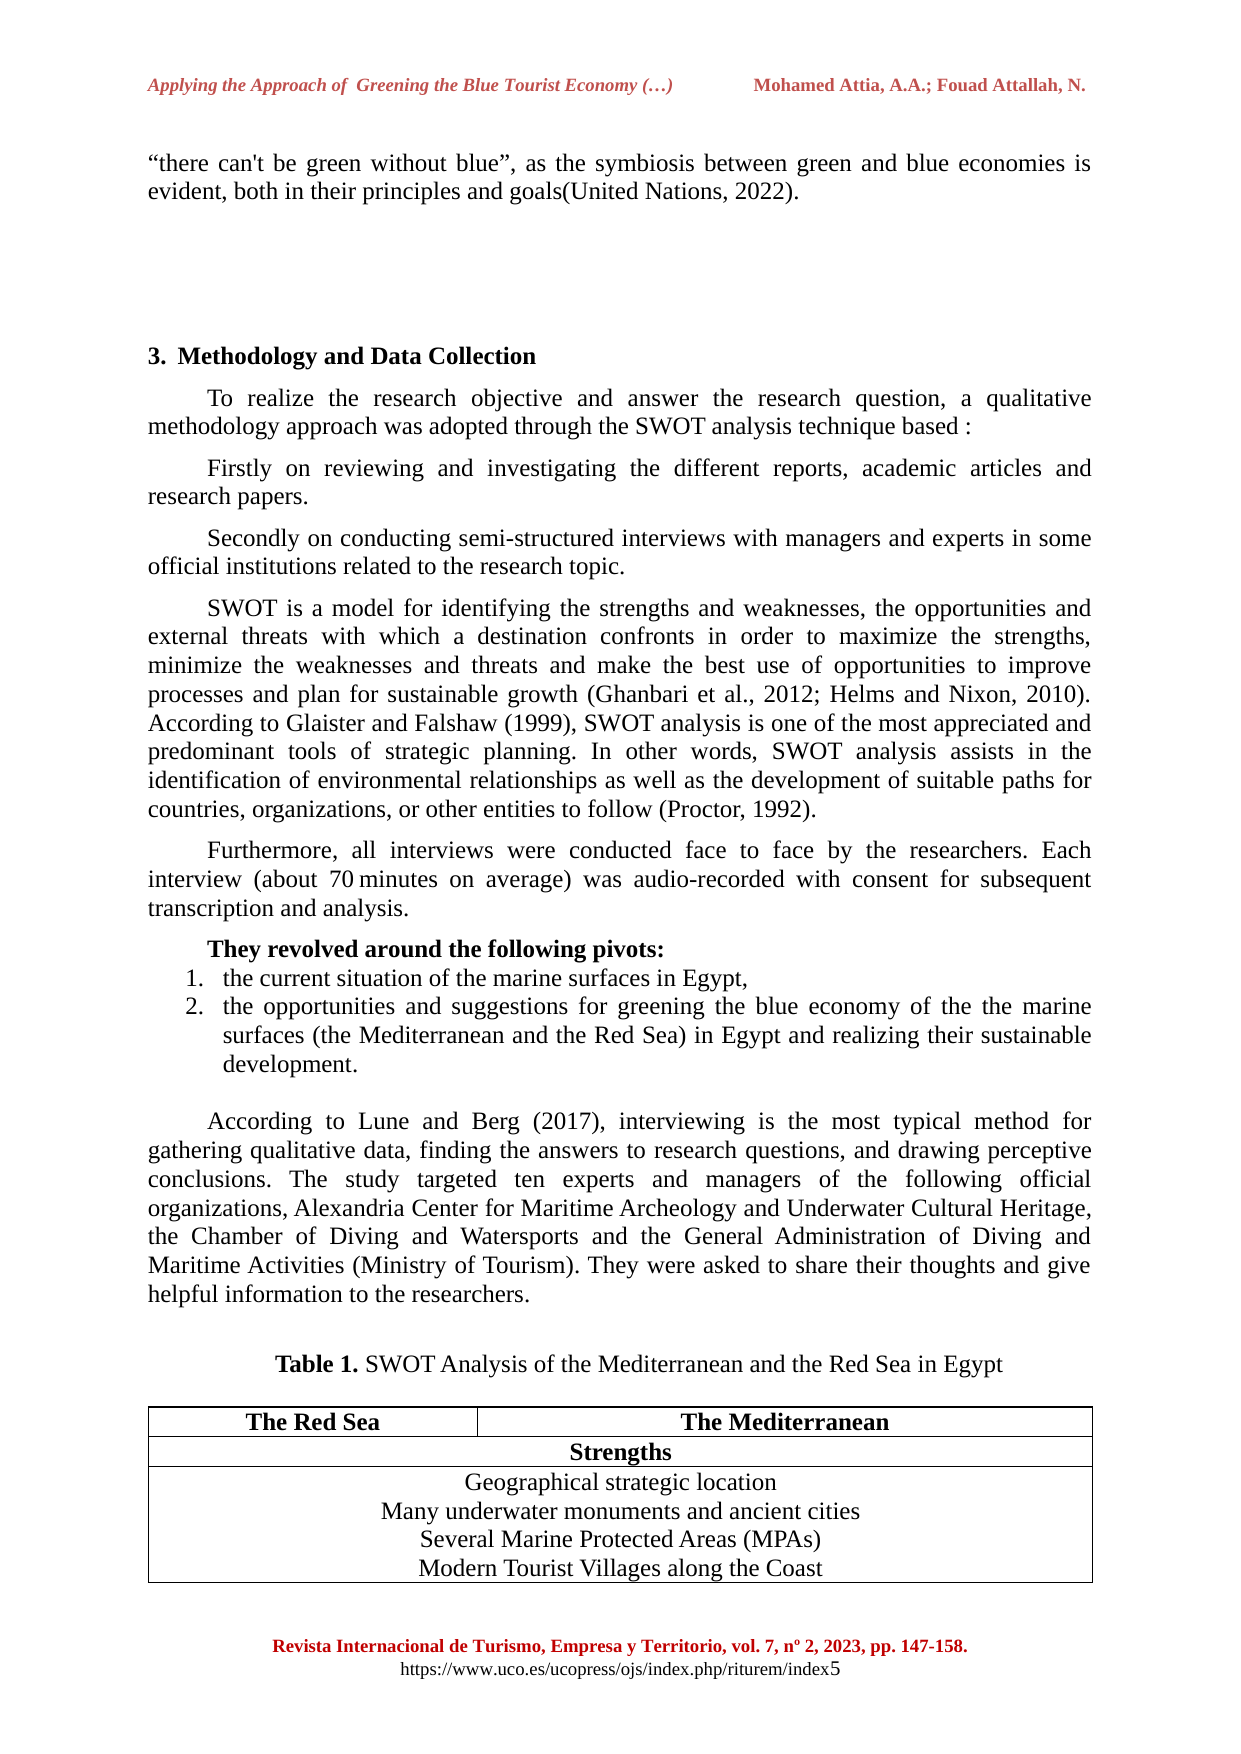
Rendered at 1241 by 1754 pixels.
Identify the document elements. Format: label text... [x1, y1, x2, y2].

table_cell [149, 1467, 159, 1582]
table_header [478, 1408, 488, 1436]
subtitle They revolved around the following pivots: [148, 934, 1092, 963]
subtitle the opportunities and suggestions for greening the blue economy of the the marine surfaces (the Mediterranean and the Red Sea) in Egypt and realizing their sustainable development. [185, 991, 1092, 1078]
subtitle SWOT is a model for identifying the strengths and weaknesses, the opportunities and external threats with which a destination confronts in order to maximize the strengths, minimize the weaknesses and threats and make the best use of opportunities to improve processes and plan for sustainable growth (Ghanbari et al., 2012; Helms and Nixon, 2010). According to Glaister and Falshaw (1999), SWOT analysis is one of the most appreciated and predominant tools of strategic planning. In other words, SWOT analysis assists in the identification of environmental relationships as well as the development of suitable paths for countries, organizations, or other entities to follow (Proctor, 1992). [148, 593, 1092, 823]
subtitle Secondly on conducting semi-structured interviews with managers and experts in some official institutions related to the research topic. [148, 523, 1092, 580]
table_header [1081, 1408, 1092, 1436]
subtitle Firstly on reviewing and investigating the different reports, academic articles and research papers. [148, 453, 1092, 510]
subtitle the current situation of the marine surfaces in Egypt, [185, 963, 1092, 991]
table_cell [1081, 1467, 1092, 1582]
subtitle Methodology and Data Collection [148, 341, 1092, 370]
subtitle Table 1. SWOT Analysis of the Mediterranean and the Red Sea in Egypt [185, 1349, 1092, 1378]
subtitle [148, 148, 1092, 205]
subtitle To realize the research objective and answer the research question, a qualitative methodology approach was adopted through the SWOT analysis technique based : [148, 383, 1092, 440]
subtitle Furthermore, all interviews were conducted face to face by the researchers. Each interview (about 70 minutes on average) was audio-recorded with consent for subsequent transcription and analysis. [148, 835, 1092, 921]
subtitle According to Lune and Berg (2017), interviewing is the most typical method for gathering qualitative data, finding the answers to research questions, and drawing perceptive conclusions. The study targeted ten experts and managers of the following official organizations, Alexandria Center for Maritime Archeology and Underwater Cultural Heritage, the Chamber of Diving and Watersports and the General Administration of Diving and Maritime Activities (Ministry of Tourism). They were asked to share their thoughts and give helpful information to the researchers. [148, 1106, 1092, 1308]
